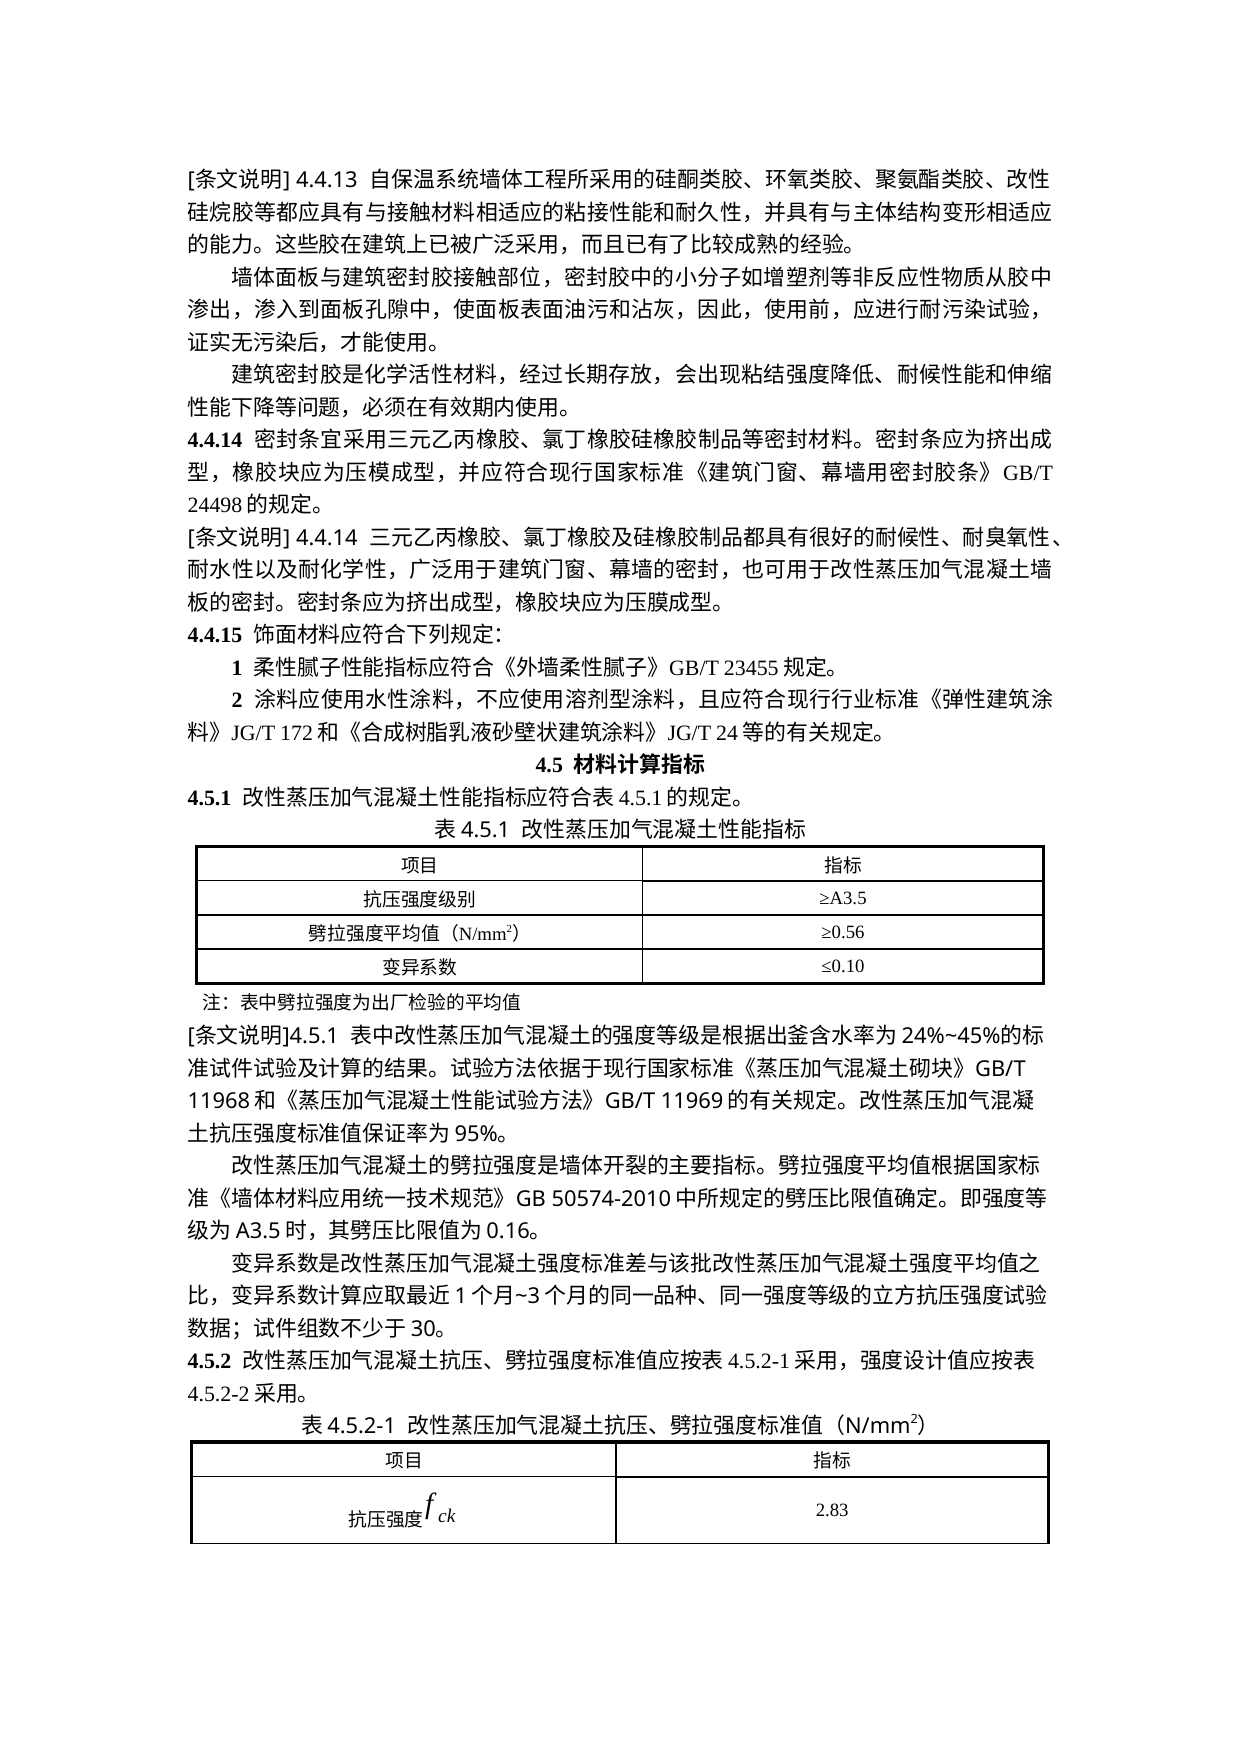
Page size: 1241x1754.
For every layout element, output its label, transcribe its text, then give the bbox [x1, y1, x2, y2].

text 表4.5.1 改性蒸压加气混凝土性能指标 [187, 812, 1053, 844]
table_cell 抗压强度 [193, 1477, 615, 1543]
table_cell 劈拉强度平均值（N/mm2） [198, 916, 642, 948]
table_header 指标 [643, 848, 1042, 880]
text 改性蒸压加气混凝土的劈拉强度是墙体开裂的主要指标。劈拉强度平均值根据国家标准《墙体材料应用统一技术规范》GB 50574-2010中所规定的劈压比限值确定。即强度等级为A3.5时，其劈压比限值为0.16。 [187, 1148, 1053, 1245]
text 墙体面板与建筑密封胶接触部位，密封胶中的小分子如增塑剂等非反应性物质从胶中渗出，渗入到面板孔隙中，使面板表面油污和沾灰，因此，使用前，应进行耐污染试验，证实无污染后，才能使用。 [187, 259, 1053, 357]
text [条文说明] 4.4.13 自保温系统墙体工程所采用的硅酮类胶、环氧类胶、聚氨酯类胶、改性硅烷胶等都应具有与接触材料相适应的粘接性能和耐久性，并具有与主体结构变形相适应的能力。这些胶在建筑上已被广泛采用，而且已有了比较成熟的经验。 [187, 162, 1053, 259]
text [条文说明] 4.4.14 三元乙丙橡胶、氯丁橡胶及硅橡胶制品都具有很好的耐候性、耐臭氧性、耐水性以及耐化学性，广泛用于建筑门窗、幕墙的密封，也可用于改性蒸压加气混凝土墙板的密封。密封条应为挤出成型，橡胶块应为压膜成型。 [187, 519, 1053, 617]
table_cell ≤0.10 [643, 950, 1042, 982]
table_cell 变异系数 [198, 950, 642, 982]
text 4.5.1 改性蒸压加气混凝土性能指标应符合表4.5.1的规定。 [187, 779, 1053, 812]
text 4.5.2 改性蒸压加气混凝土抗压、劈拉强度标准值应按表4.5.2-1采用，强度设计值应按表4.5.2-2采用。 [187, 1343, 1053, 1408]
text 4.4.15 饰面材料应符合下列规定： [187, 617, 1053, 649]
text 建筑密封胶是化学活性材料，经过长期存放，会出现粘结强度降低、耐候性能和伸缩性能下降等问题，必须在有效期内使用。 [187, 357, 1053, 422]
text 表4.5.2-1 改性蒸压加气混凝土抗压、劈拉强度标准值（N/mm2） [187, 1408, 1053, 1440]
text 注：表中劈拉强度为出厂检验的平均值 [187, 985, 1053, 1018]
table_header 项目 [193, 1444, 615, 1476]
text 1 柔性腻子性能指标应符合《外墙柔性腻子》GB/T 23455规定。 [187, 649, 1053, 682]
text 2 涂料应使用水性涂料，不应使用溶剂型涂料，且应符合现行行业标准《弹性建筑涂料》JG/T 172和《合成树脂乳液砂壁状建筑涂料》JG/T 24等的有关规定。 [187, 682, 1053, 747]
table_cell 抗压强度级别 [198, 881, 642, 914]
text 变异系数是改性蒸压加气混凝土强度标准差与该批改性蒸压加气混凝土强度平均值之比，变异系数计算应取最近1个月~3个月的同一品种、同一强度等级的立方抗压强度试验数据；试件组数不少于30。 [187, 1245, 1053, 1343]
table_header 指标 [617, 1444, 1047, 1476]
text 4.5 材料计算指标 [187, 747, 1053, 779]
table_cell 2.83 [617, 1478, 1047, 1543]
table_cell ≥0.56 [643, 916, 1042, 948]
text 4.4.14 密封条宜采用三元乙丙橡胶、氯丁橡胶硅橡胶制品等密封材料。密封条应为挤出成型，橡胶块应为压模成型，并应符合现行国家标准《建筑门窗、幕墙用密封胶条》GB/T 24498的规定。 [187, 422, 1053, 519]
text [条文说明]4.5.1 表中改性蒸压加气混凝土的强度等级是根据出釜含水率为24%~45%的标准试件试验及计算的结果。试验方法依据于现行国家标准《蒸压加气混凝土砌块》GB/T 11968和《蒸压加气混凝土性能试验方法》GB/T 11969的有关规定。改性蒸压加气混凝土抗压强度标准值保证率为95%。 [187, 1018, 1053, 1148]
table_cell ≥A3.5 [643, 882, 1042, 914]
table_header 项目 [198, 848, 642, 880]
